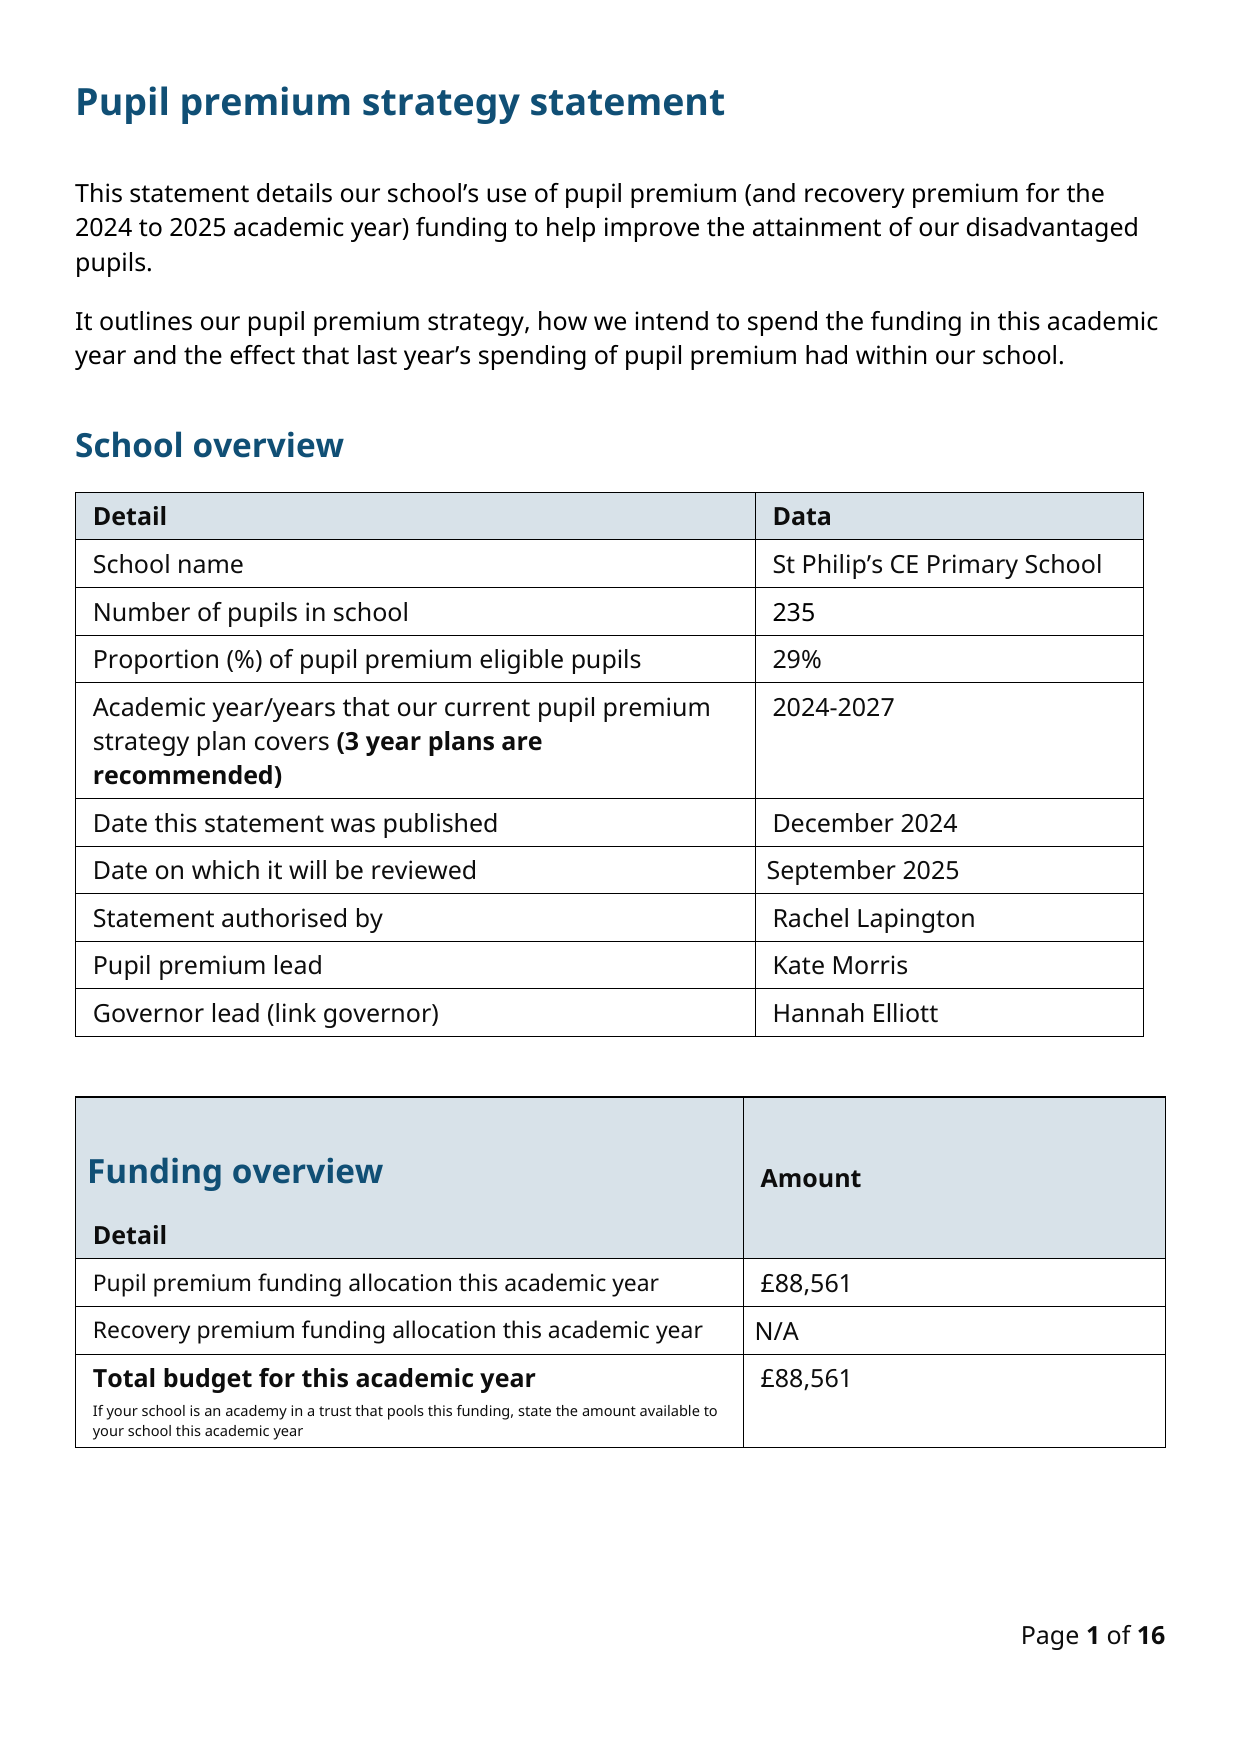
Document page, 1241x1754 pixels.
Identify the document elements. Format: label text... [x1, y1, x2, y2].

subtitle It outlines our pupil premium strategy, how we intend to spend the funding in this academic year and the effect that last year’s spending of pupil premium had within our school. [75, 303, 1165, 371]
table_cell Rachel Lapington [756, 894, 1143, 941]
table_cell September 2025 [756, 847, 1143, 893]
table_cell Recovery premium funding allocation this academic year [76, 1307, 743, 1353]
table_cell 235 [756, 588, 1143, 634]
table_cell School name [76, 540, 755, 587]
table_cell Total budget for this academic year If your school is an academy in a trust that pools this funding, state the amount available to your school this academic year [76, 1355, 743, 1447]
table_header Funding overview Detail [76, 1098, 743, 1258]
table_header Detail [76, 493, 755, 539]
table_cell Pupil premium funding allocation this academic year [76, 1259, 743, 1306]
table_cell Statement authorised by [76, 894, 755, 941]
subtitle Pupil premium strategy statement [75, 75, 1165, 126]
table_cell £88,561 [744, 1355, 1165, 1447]
table_cell 2024-2027 [756, 683, 1143, 798]
table_cell December 2024 [756, 799, 1143, 846]
table_header Amount [744, 1098, 1165, 1258]
table_header Data [756, 493, 1143, 539]
table_cell Date this statement was published [76, 799, 755, 846]
subtitle School overview [75, 421, 1165, 467]
subtitle This statement details our school’s use of pupil premium (and recovery premium for the 2024 to 2025 academic year) funding to help improve the attainment of our disadvantaged pupils. [75, 176, 1165, 278]
table_cell Kate Morris [756, 942, 1143, 988]
table_cell Governor lead (link governor) [76, 989, 755, 1036]
table_cell St Philip’s CE Primary School [756, 540, 1143, 587]
table_cell Number of pupils in school [76, 588, 755, 634]
table_cell Date on which it will be reviewed [76, 847, 755, 893]
table_cell Proportion (%) of pupil premium eligible pupils [76, 636, 755, 682]
table_cell N/A [744, 1307, 1165, 1353]
table_cell 29% [756, 636, 1143, 682]
table_cell Hannah Elliott [756, 989, 1143, 1036]
table_cell £88,561 [744, 1259, 1165, 1306]
table_cell Academic year/years that our current pupil premium strategy plan covers (3 year plans are recommended) [76, 683, 755, 798]
table_cell Pupil premium lead [76, 942, 755, 988]
